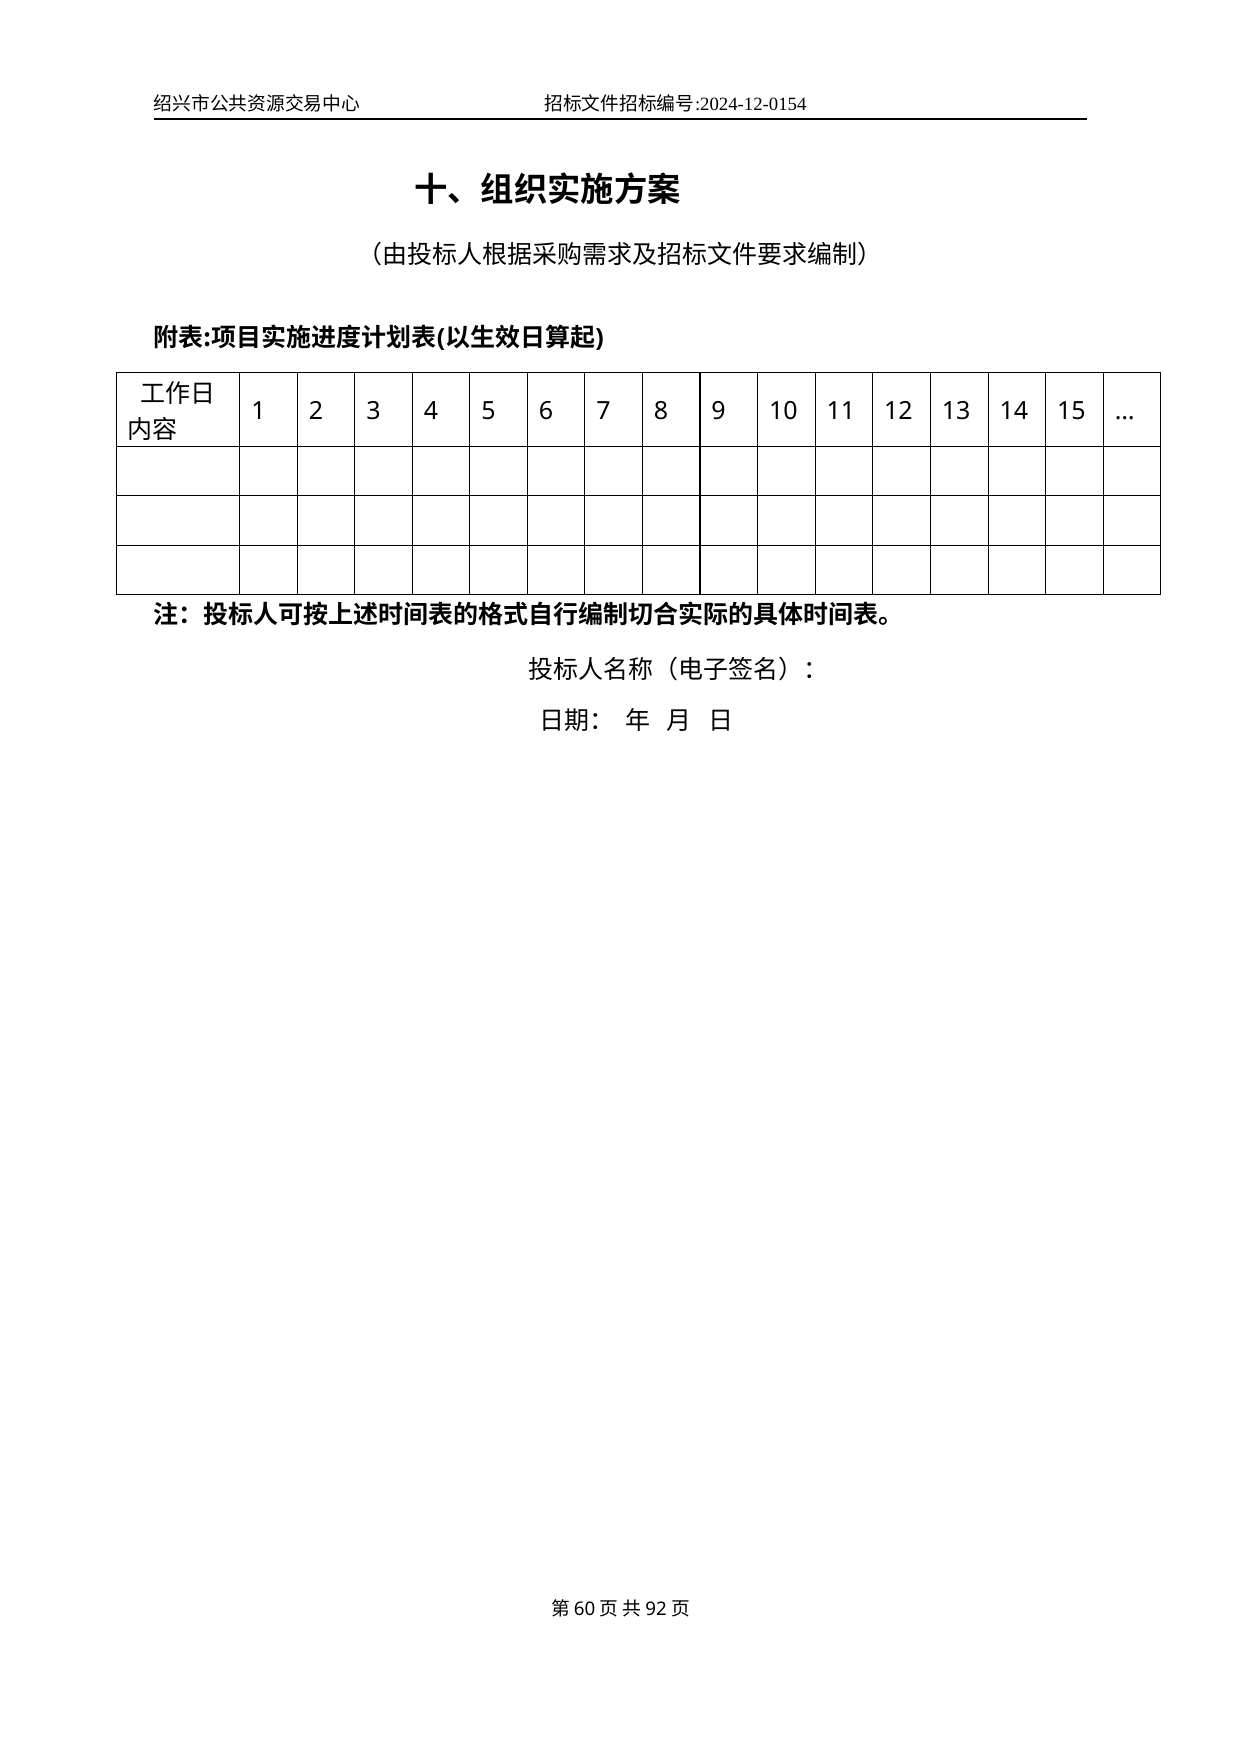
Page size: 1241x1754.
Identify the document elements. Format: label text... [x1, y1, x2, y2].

table_cell [758, 496, 815, 544]
table_cell [470, 546, 527, 594]
table_cell [873, 496, 930, 544]
table_header 13 [931, 373, 988, 446]
table_cell [1104, 447, 1160, 495]
table_cell [1046, 447, 1103, 495]
table_cell [528, 496, 584, 544]
table_cell [931, 447, 988, 495]
table_cell [585, 496, 642, 544]
text 注：投标人可按上述时间表的格式自行编制切合实际的具体时间表。 [153, 595, 1087, 631]
table_header 8 [643, 373, 699, 446]
table_cell [355, 496, 412, 544]
table_cell [989, 447, 1045, 495]
table_cell [643, 447, 699, 495]
table_header 9 [701, 373, 757, 446]
text （由投标人根据采购需求及招标文件要求编制） [153, 235, 1087, 271]
table_cell [701, 447, 757, 495]
table_cell [873, 447, 930, 495]
table_cell [585, 546, 642, 594]
table_header 10 [758, 373, 815, 446]
table_cell [298, 447, 354, 495]
table_header 15 [1046, 373, 1103, 446]
table_cell [240, 546, 297, 594]
text 十、组织实施方案 [153, 162, 941, 211]
table_cell [117, 546, 239, 594]
table_cell [758, 546, 815, 594]
table_cell [355, 447, 412, 495]
table_cell [298, 496, 354, 544]
table_cell [989, 496, 1045, 544]
table_cell [413, 447, 469, 495]
table_header 1 [240, 373, 297, 446]
table_header 4 [413, 373, 469, 446]
table_header … [1104, 373, 1160, 446]
table_cell [355, 546, 412, 594]
table_header 3 [355, 373, 412, 446]
table_cell [1104, 546, 1160, 594]
table_cell [528, 447, 584, 495]
table_cell [643, 496, 699, 544]
table_cell [701, 496, 757, 544]
table_cell [816, 496, 872, 544]
table_cell [989, 546, 1045, 594]
text 附表:项目实施进度计划表(以生效日算起) [153, 318, 941, 354]
table_cell [1046, 496, 1103, 544]
table_header 12 [873, 373, 930, 446]
table_cell [931, 496, 988, 544]
table_cell [643, 546, 699, 594]
table_cell [873, 546, 930, 594]
table_header 11 [816, 373, 872, 446]
table_cell [528, 546, 584, 594]
text 日期： 年 月 日 [153, 700, 1087, 736]
table_cell [585, 447, 642, 495]
table_cell [1104, 496, 1160, 544]
table_header 5 [470, 373, 527, 446]
table_cell [470, 496, 527, 544]
table_cell [240, 447, 297, 495]
table_header 工作日 内容 [117, 373, 239, 446]
table_cell [117, 447, 239, 495]
table_cell [470, 447, 527, 495]
table_cell [701, 546, 757, 594]
table_cell [413, 496, 469, 544]
table_cell [413, 546, 469, 594]
table_header 6 [528, 373, 584, 446]
table_cell [240, 496, 297, 544]
table_cell [1046, 546, 1103, 594]
table_cell [931, 546, 988, 594]
table_cell [758, 447, 815, 495]
table_header 7 [585, 373, 642, 446]
table_cell [117, 496, 239, 544]
table_cell [816, 546, 872, 594]
table_cell [298, 546, 354, 594]
table_cell [816, 447, 872, 495]
table_header 14 [989, 373, 1045, 446]
table_header 2 [298, 373, 354, 446]
text 投标人名称（电子签名）： [153, 649, 1087, 686]
